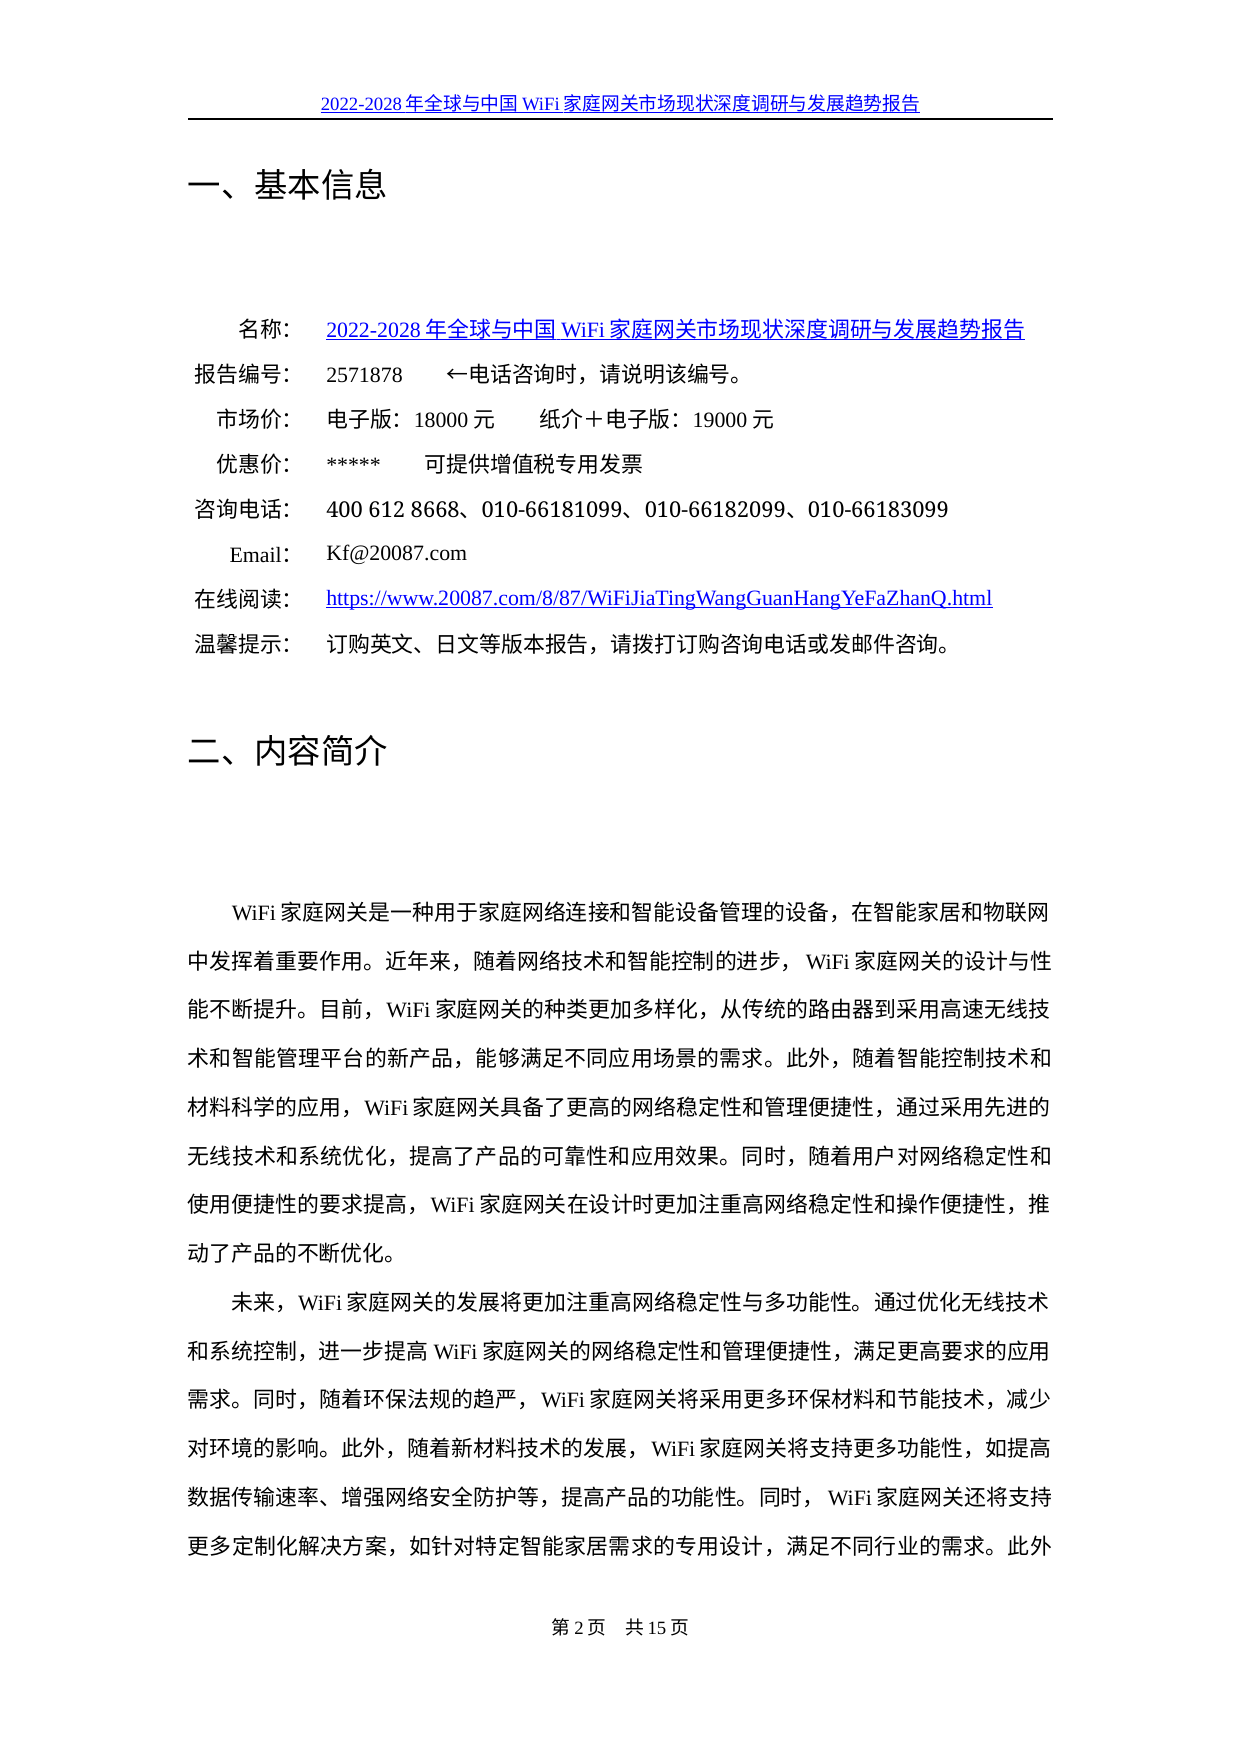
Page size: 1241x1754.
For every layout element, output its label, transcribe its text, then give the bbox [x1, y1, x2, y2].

table_cell 电子版：18000 元 纸介＋电子版：19000 元 [315, 402, 1073, 447]
table_cell 优惠价： [167, 447, 315, 492]
table_cell 市场价： [167, 402, 315, 447]
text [187, 894, 1053, 1561]
table_cell 2571878 ←电话咨询时，请说明该编号。 [315, 357, 1073, 402]
table_header 名称： [167, 312, 315, 357]
table_cell 咨询电话： [167, 492, 315, 537]
title 二、内容简介 [187, 717, 1053, 782]
table_cell Kf@20087.com [315, 537, 1073, 582]
table_cell 报告编号： [167, 357, 315, 402]
table_cell [315, 582, 1073, 627]
table_header 2022-2028年全球与中国WiFi家庭网关市场现状深度调研与发展趋势报告 [315, 312, 1073, 357]
table_cell 订购英文、日文等版本报告，请拨打订购咨询电话或发邮件咨询。 [315, 627, 1073, 672]
table_cell 在线阅读： [167, 582, 315, 627]
title 一、基本信息 [187, 150, 1053, 215]
table_cell Email： [167, 537, 315, 582]
table_cell ***** 可提供增值税专用发票 [315, 447, 1073, 492]
table_cell 温馨提示： [167, 627, 315, 672]
table_cell 400 612 8668、010-66181099、010-66182099、010-66183099 [315, 492, 1073, 537]
